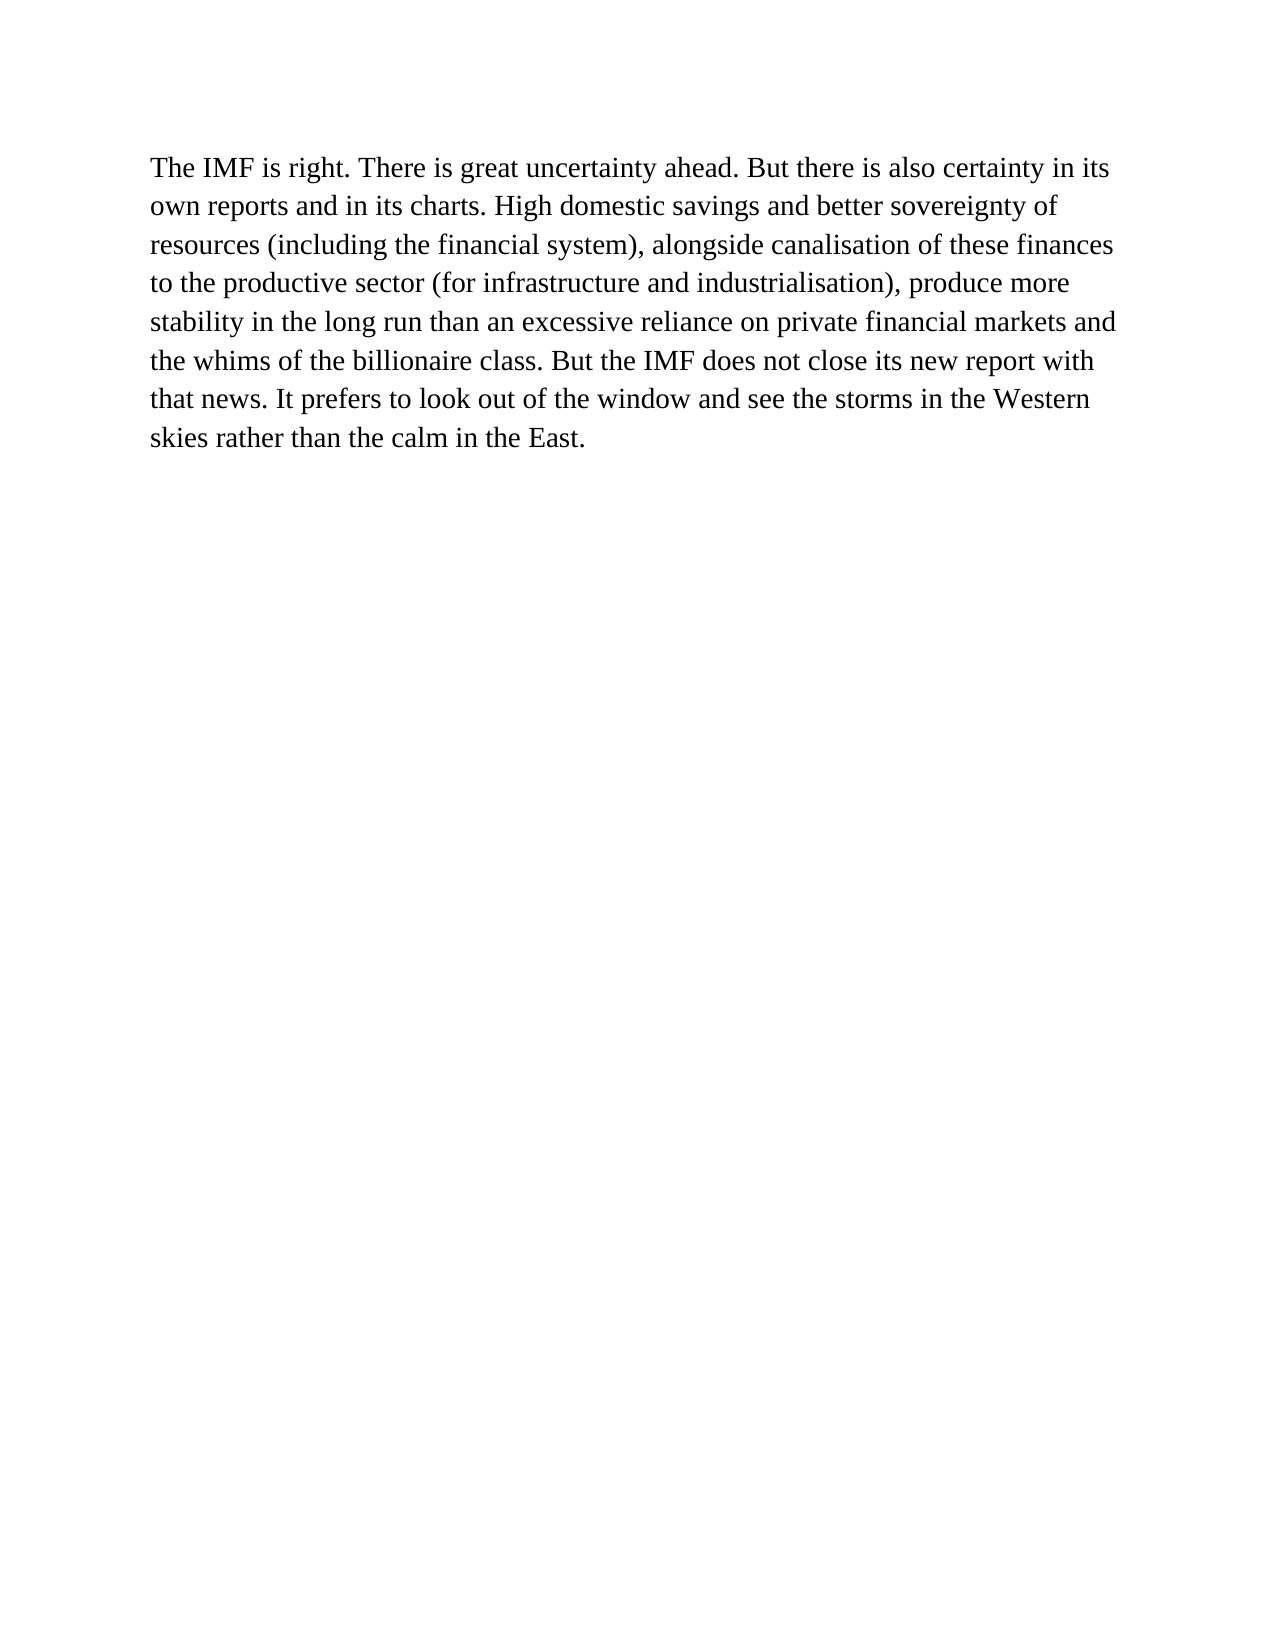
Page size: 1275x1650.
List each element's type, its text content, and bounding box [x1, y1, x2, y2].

text The IMF is right. There is great uncertainty ahead. But there is also certainty in its own reports and in its charts. High domestic savings and better sovereignty of resources (including the financial system), alongside canalisation of these finances to the productive sector (for infrastructure and industrialisation), produce more stability in the long run than an excessive reliance on private financial markets and the whims of the billionaire class. But the IMF does not close its new report with that news. It prefers to look out of the window and see the storms in the Western skies rather than the calm in the East. [150, 150, 1125, 453]
